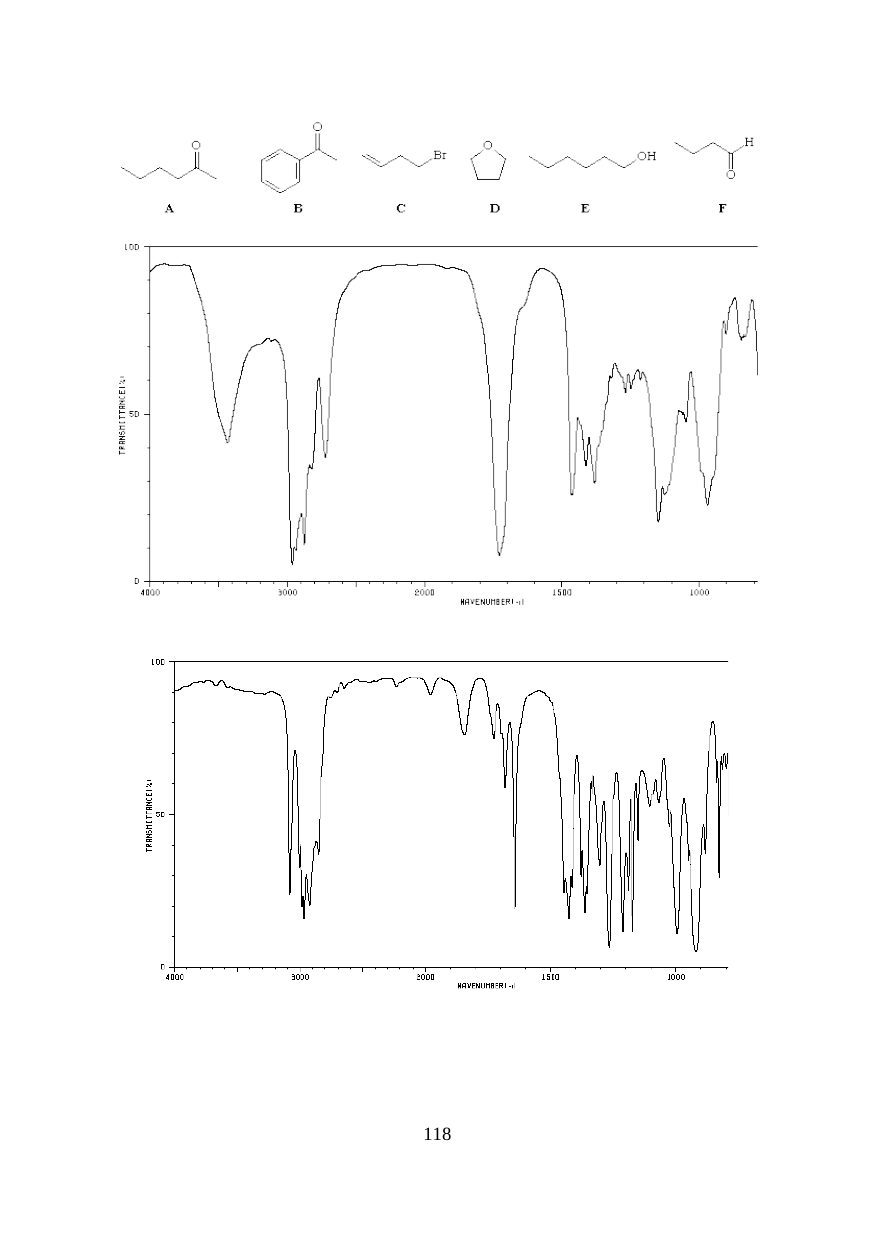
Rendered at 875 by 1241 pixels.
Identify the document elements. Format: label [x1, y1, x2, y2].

picture [118, 118, 758, 217]
picture [146, 658, 729, 989]
picture [118, 243, 758, 606]
